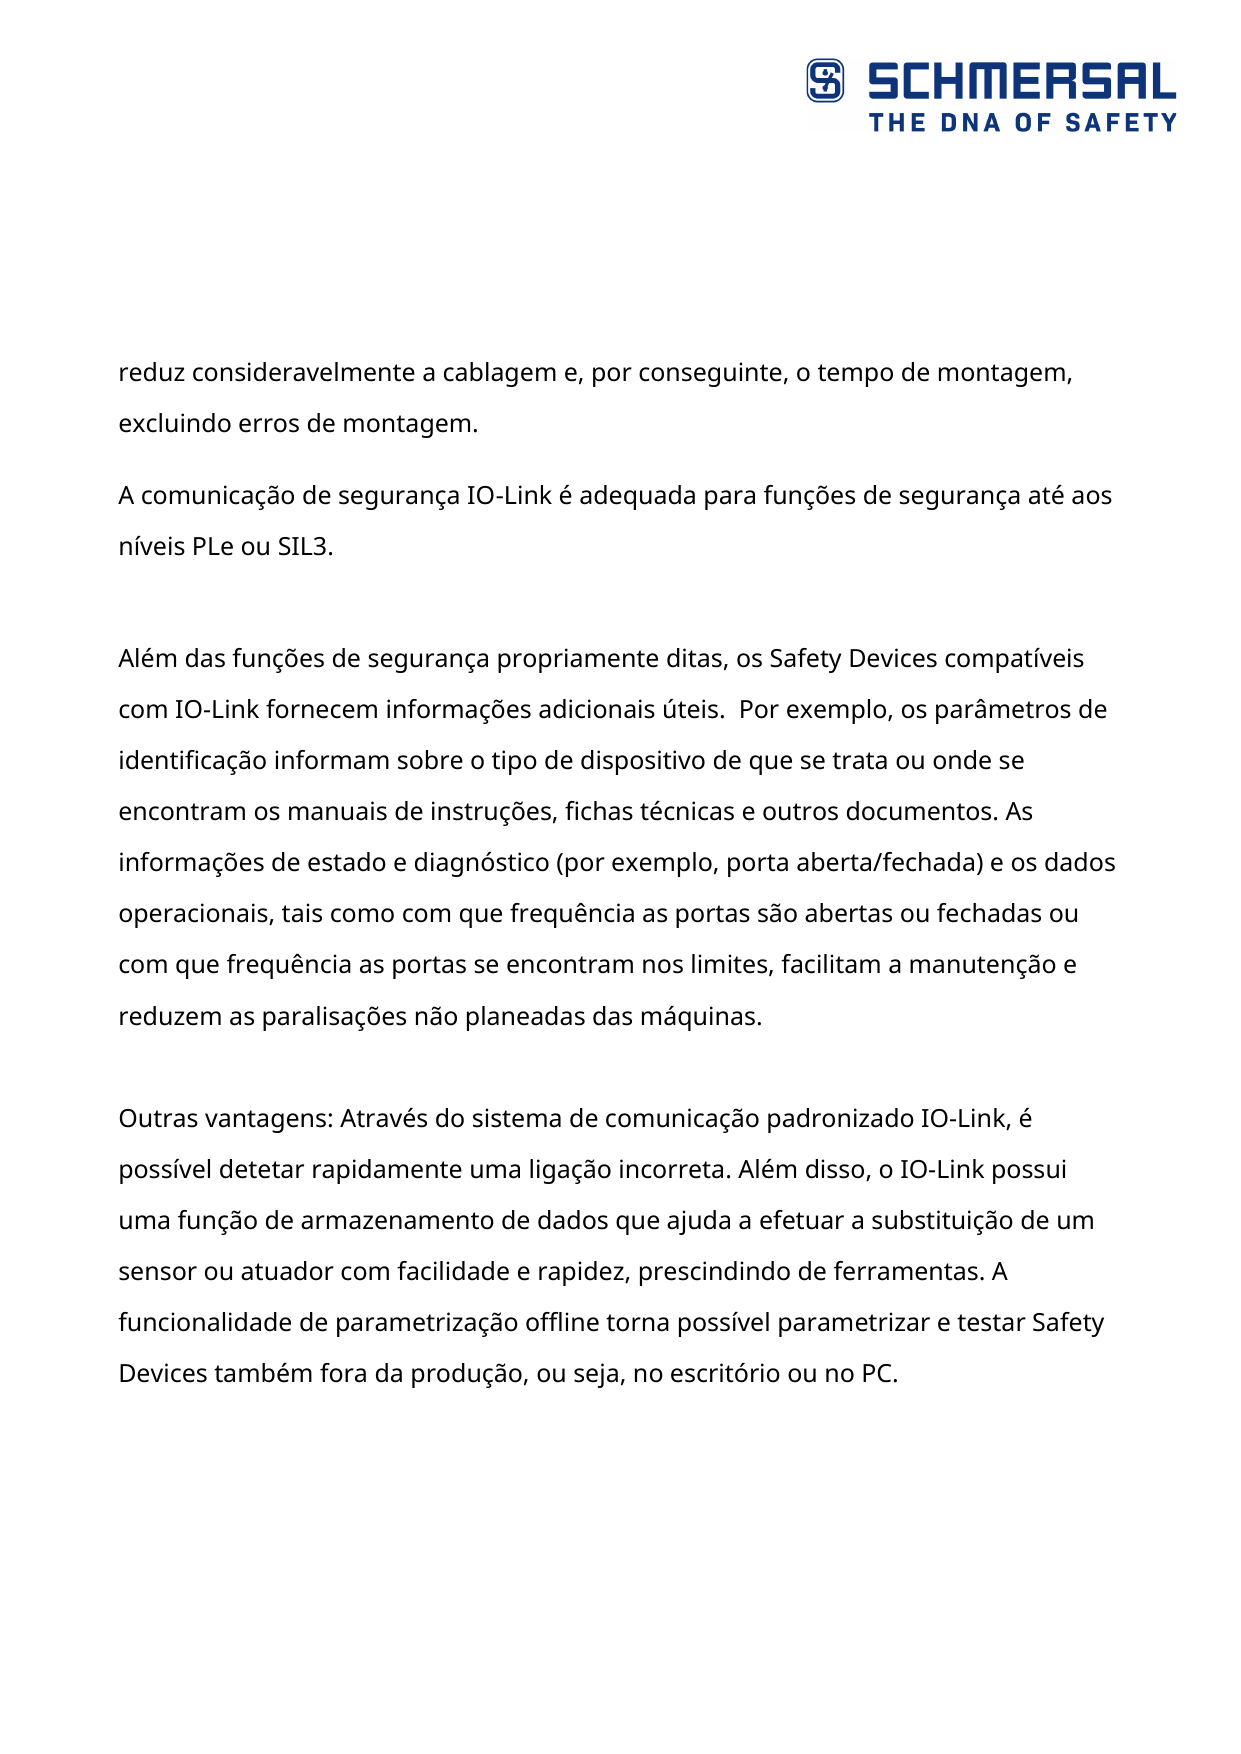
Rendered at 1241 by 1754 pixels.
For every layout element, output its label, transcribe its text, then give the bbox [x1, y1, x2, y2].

text Outras vantagens: Através do sistema de comunicação padronizado IO-Link, é possível detetar rapidamente uma ligação incorreta. Além disso, o IO-Link possui uma função de armazenamento de dados que ajuda a efetuar a substituição de um sensor ou atuador com facilidade e rapidez, prescindindo de ferramentas. A funcionalidade de parametrização offline torna possível parametrizar e testar Safety Devices também fora da produção, ou seja, no escritório ou no PC. [118, 1049, 1122, 1441]
picture [806, 58, 1177, 132]
text A comunicação de segurança IO‐Link é adequada para funções de segurança até aos níveis PLe ou SIL3. [118, 477, 1122, 562]
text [118, 354, 1122, 439]
text Além das funções de segurança propriamente ditas, os Safety Devices compatíveis com IO-Link fornecem informações adicionais úteis. Por exemplo, os parâmetros de identificação informam sobre o tipo de dispositivo de que se trata ou onde se encontram os manuais de instruções, fichas técnicas e outros documentos. As informações de estado e diagnóstico (por exemplo, porta aberta/fechada) e os dados operacionais, tais como com que frequência as portas são abertas ou fechadas ou com que frequência as portas se encontram nos limites, facilitam a manutenção e reduzem as paralisações não planeadas das máquinas. [118, 641, 1122, 1032]
